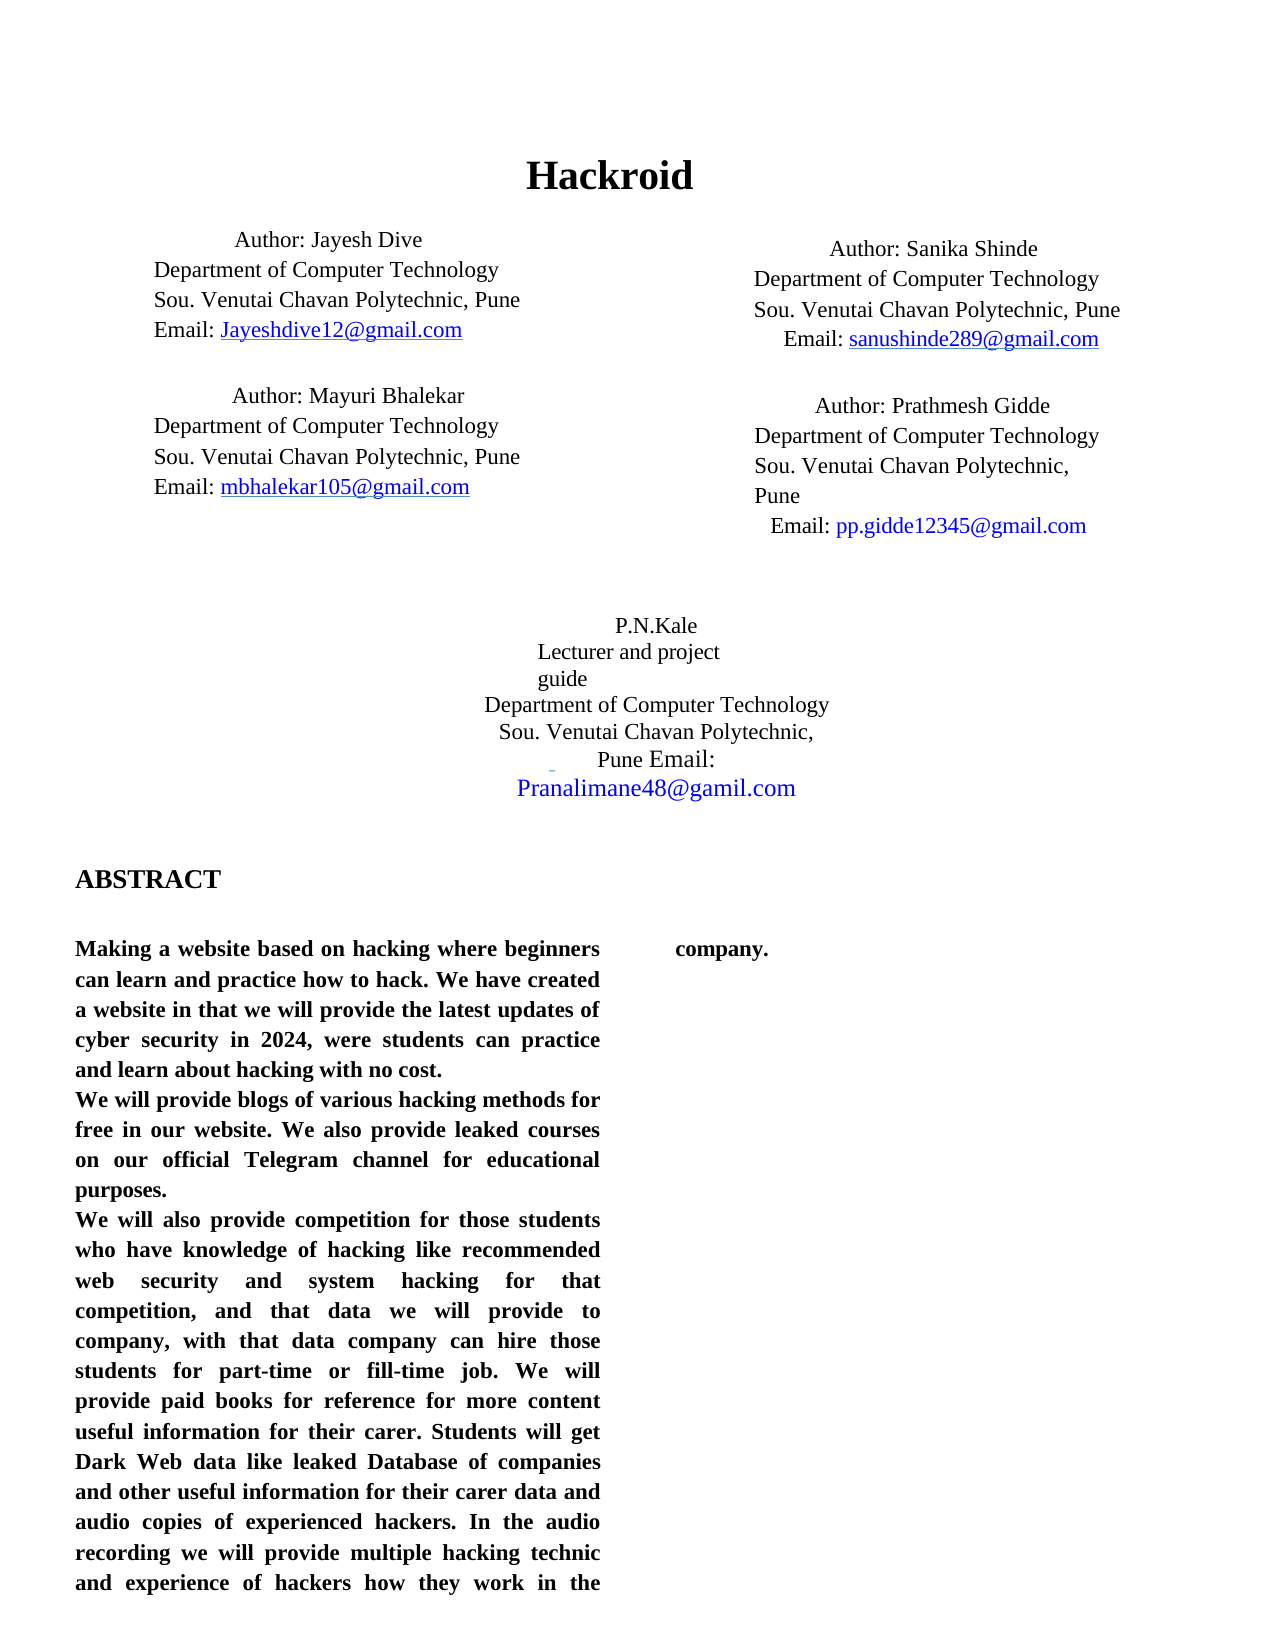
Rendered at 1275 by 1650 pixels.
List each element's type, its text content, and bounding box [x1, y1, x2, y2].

text Email: sanushinde289@gmail.com [783, 326, 1275, 352]
text Author: Prathmesh Gidde Department of Computer Technology Sou. Venutai Chavan Polytechnic, Pune [754, 392, 1118, 509]
text Author: Mayuri Bhalekar Department of Computer Technology Sou. Venutai Chavan Polytechnic, Pune Email: mbhalekar105@gmail.com [153, 382, 521, 499]
text Email: pp.gidde12345@gmail.com [770, 513, 1275, 539]
subtitle ABSTRACT [75, 863, 1275, 895]
text Author: Sanika Shinde Department of Computer Technology Sou. Venutai Chavan Polytechnic, Pune [754, 235, 1139, 322]
text We will provide blogs of various hacking methods for free in our website. We also provide leaked courses on our official Telegram channel for educational purposes. [75, 1087, 601, 1202]
text We will also provide competition for those students who have knowledge of hacking like recommended web security and system hacking for that competition, and that data we will provide to company, with that data company can hire those students for part-time or fill-time job. We will provide paid books for reference for more content useful information for their carer. Students will get Dark Web data like leaked Database of companies and other useful information for their carer data and audio copies of experienced hackers. In the audio recording we will provide multiple hacking technic and experience of hackers how they work in the company. [75, 1206, 601, 1595]
text Author: Jayesh Dive Department of Computer Technology Sou. Venutai Chavan Polytechnic, Pune Email: Jayeshdive12@gmail.com [153, 226, 521, 343]
title Hackroid [37, 151, 1182, 198]
text Making a website based on hacking where beginners can learn and practice how to hack. We have created a website in that we will provide the latest updates of cyber security in 2024, were students can practice and learn about hacking with no cost. [75, 936, 601, 1083]
text Department of Computer Technology Sou. Venutai Chavan Polytechnic, Pune Email: Pranalimane48@gamil.com [475, 691, 838, 802]
text P.N.Kale Lecturer and project guide [537, 612, 775, 691]
